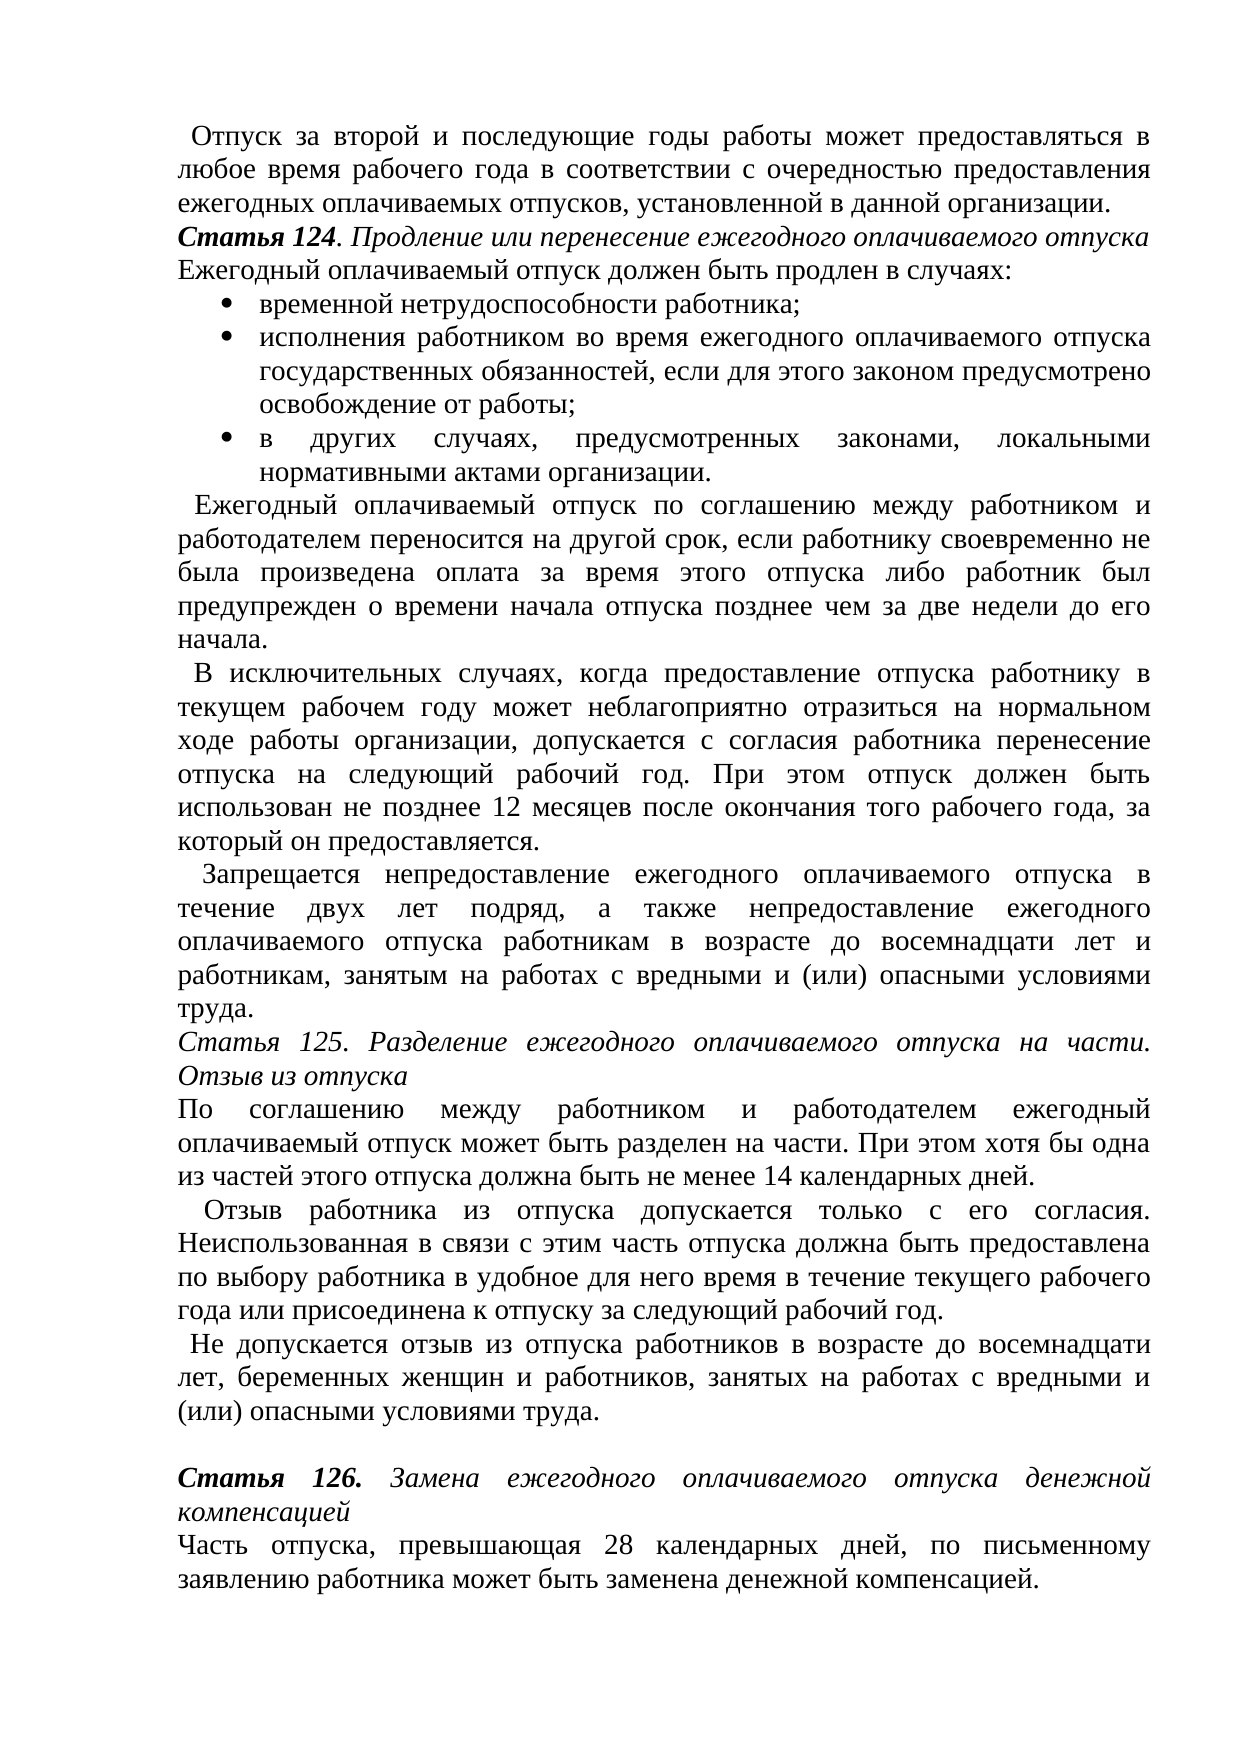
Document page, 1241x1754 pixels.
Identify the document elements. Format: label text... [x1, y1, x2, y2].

text Статья 126. Замена ежегодного оплачиваемого отпуска денежной компенсацией [177, 1460, 1152, 1527]
text Ежегодный оплачиваемый отпуск по соглашению между работником и работодателем переносится на другой срок, если работнику своевременно не была произведена оплата за время этого отпуска либо работник был предупрежден о времени начала отпуска позднее чем за две недели до его начала. [177, 487, 1152, 655]
text Статья 125. Разделение ежегодного оплачиваемого отпуска на части. Отзыв из отпуска [177, 1024, 1152, 1091]
list исполнения работником во время ежегодного оплачиваемого отпуска государственных обязанностей, если для этого законом предусмотрено освобождение от работы; [222, 319, 1152, 420]
text Ежегодный оплачиваемый отпуск должен быть продлен в случаях: [177, 252, 1152, 286]
list в других случаях, предусмотренных законами, локальными нормативными актами организации. [222, 420, 1152, 487]
text По соглашению между работником и работодателем ежегодный оплачиваемый отпуск может быть разделен на части. При этом хотя бы одна из частей этого отпуска должна быть не менее 14 календарных дней. [177, 1091, 1152, 1192]
list временной нетрудоспособности работника; [222, 286, 1152, 319]
text Отзыв работника из отпуска допускается только с его согласия. Неиспользованная в связи с этим часть отпуска должна быть предоставлена по выбору работника в удобное для него время в течение текущего рабочего года или присоединена к отпуску за следующий рабочий год. [177, 1192, 1152, 1326]
text Запрещается непредоставление ежегодного оплачиваемого отпуска в течение двух лет подряд, а также непредоставление ежегодного оплачиваемого отпуска работникам в возрасте до восемнадцати лет и работникам, занятым на работах с вредными и (или) опасными условиями труда. [177, 856, 1152, 1024]
text В исключительных случаях, когда предоставление отпуска работнику в текущем рабочем году может неблагоприятно отразиться на нормальном ходе работы организации, допускается с согласия работника перенесение отпуска на следующий рабочий год. При этом отпуск должен быть использован не позднее 12 месяцев после окончания того рабочего года, за который он предоставляется. [177, 655, 1152, 856]
text Отпуск за второй и последующие годы работы может предоставляться в любое время рабочего года в соответствии с очередностью предоставления ежегодных оплачиваемых отпусков, установленной в данной организации. [177, 118, 1152, 219]
text Часть отпуска, превышающая 28 календарных дней, по письменному заявлению работника может быть заменена денежной компенсацией. [177, 1527, 1152, 1594]
text Не допускается отзыв из отпуска работников в возрасте до восемнадцати лет, беременных женщин и работников, занятых на работах с вредными и (или) опасными условиями труда. [177, 1326, 1152, 1427]
text Статья 124. Продление или перенесение ежегодного оплачиваемого отпуска [177, 219, 1152, 252]
